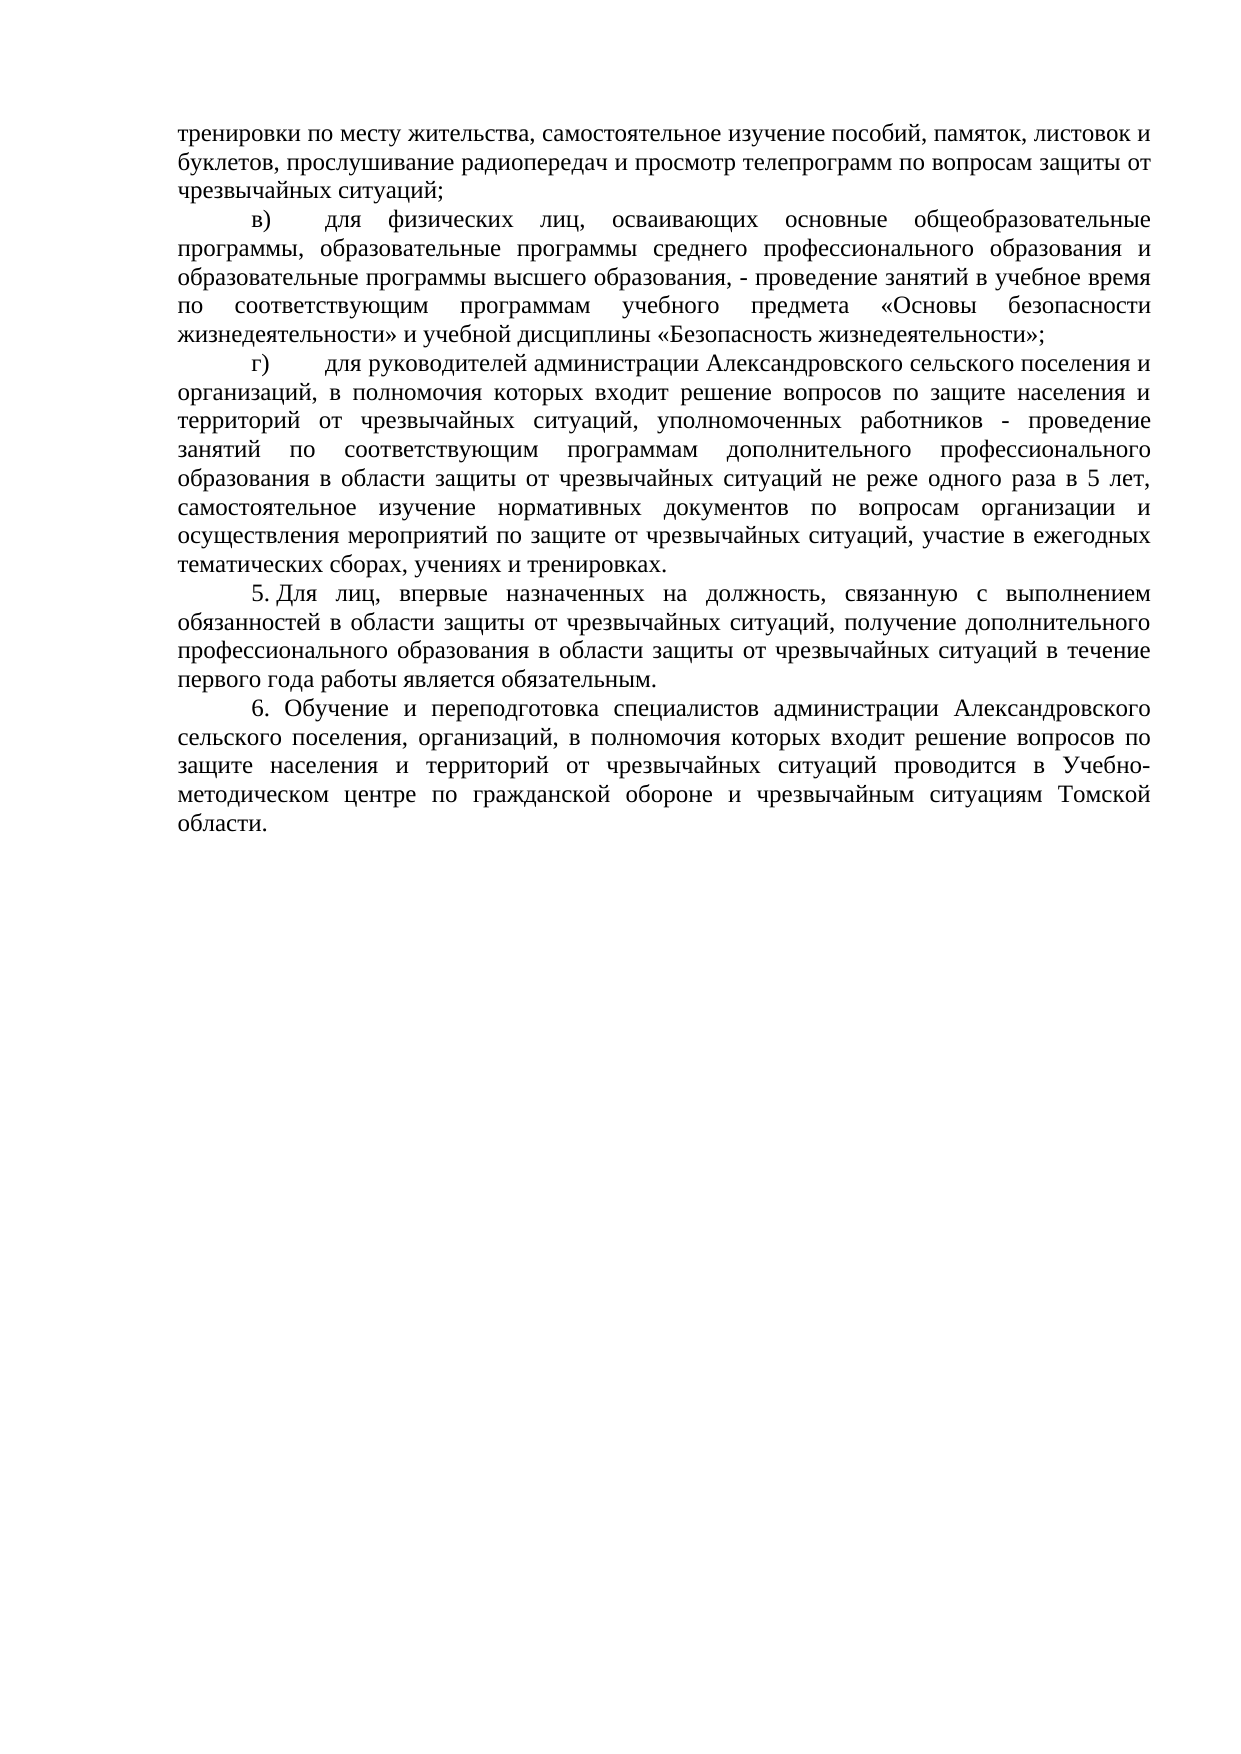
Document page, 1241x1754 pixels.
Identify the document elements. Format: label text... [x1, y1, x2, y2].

text 5. Для лиц, впервые назначенных на должность, связанную с выполнением обязанностей в области защиты от чрезвычайных ситуаций, получение дополнительного профессионального образования в области защиты от чрезвычайных ситуаций в течение первого года работы является обязательным. [177, 578, 1152, 693]
list для руководителей администрации Александровского сельского поселения и организаций, в полномочия которых входит решение вопросов по защите населения и территорий от чрезвычайных ситуаций, уполномоченных работников - проведение занятий по соответствующим программам дополнительного профессионального образования в области защиты от чрезвычайных ситуаций не реже одного раза в 5 лет, самостоятельное изучение нормативных документов по вопросам организации и осуществления мероприятий по защите от чрезвычайных ситуаций, участие в ежегодных тематических сборах, учениях и тренировках. [177, 348, 1152, 578]
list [177, 118, 1152, 204]
list для физических лиц, осваивающих основные общеобразовательные программы, образовательные программы среднего профессионального образования и образовательные программы высшего образования, - проведение занятий в учебное время по соответствующим программам учебного предмета «Основы безопасности жизнедеятельности» и учебной дисциплины «Безопасность жизнедеятельности»; [177, 204, 1152, 348]
text 6. Обучение и переподготовка специалистов администрации Александровского сельского поселения, организаций, в полномочия которых входит решение вопросов по защите населения и территорий от чрезвычайных ситуаций проводится в Учебно-методическом центре по гражданской обороне и чрезвычайным ситуациям Томской области. [177, 693, 1152, 837]
